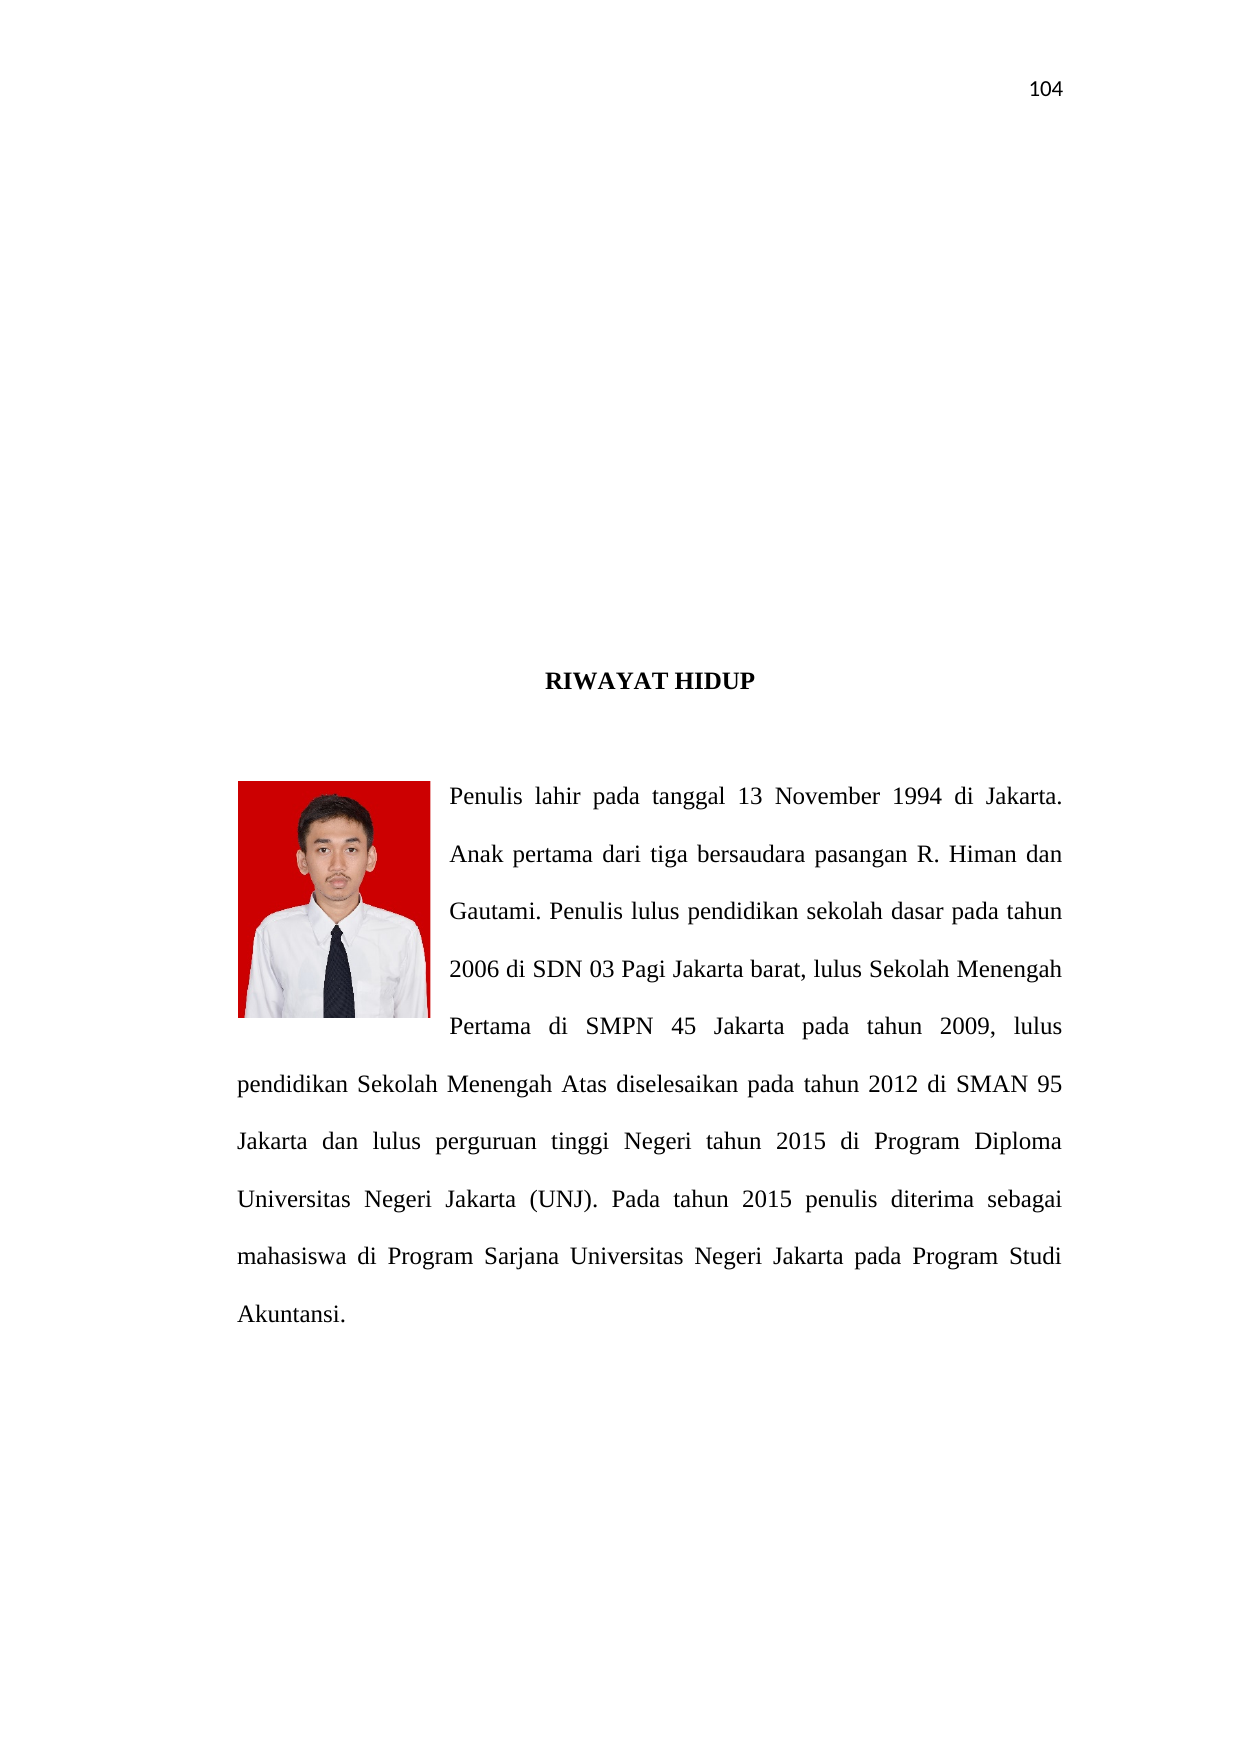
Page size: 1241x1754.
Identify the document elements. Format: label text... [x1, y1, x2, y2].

text Penulis lahir pada tanggal 13 November 1994 di Jakarta. Anak pertama dari tiga bersaudara pasangan R. Himan dan Gautami. Penulis lulus pendidikan sekolah dasar pada tahun 2006 di SDN 03 Pagi Jakarta barat, lulus Sekolah Menengah Pertama di SMPN 45 Jakarta pada tahun 2009, lulus pendidikan Sekolah Menengah Atas diselesaikan pada tahun 2012 di SMAN 95 Jakarta dan lulus perguruan tinggi Negeri tahun 2015 di Program Diploma Universitas Negeri Jakarta (UNJ). Pada tahun 2015 penulis diterima sebagai mahasiswa di Program Sarjana Universitas Negeri Jakarta pada Program Studi Akuntansi. [237, 781, 1063, 1327]
text RIWAYAT HIDUP [237, 666, 1063, 695]
picture [236, 781, 431, 1016]
